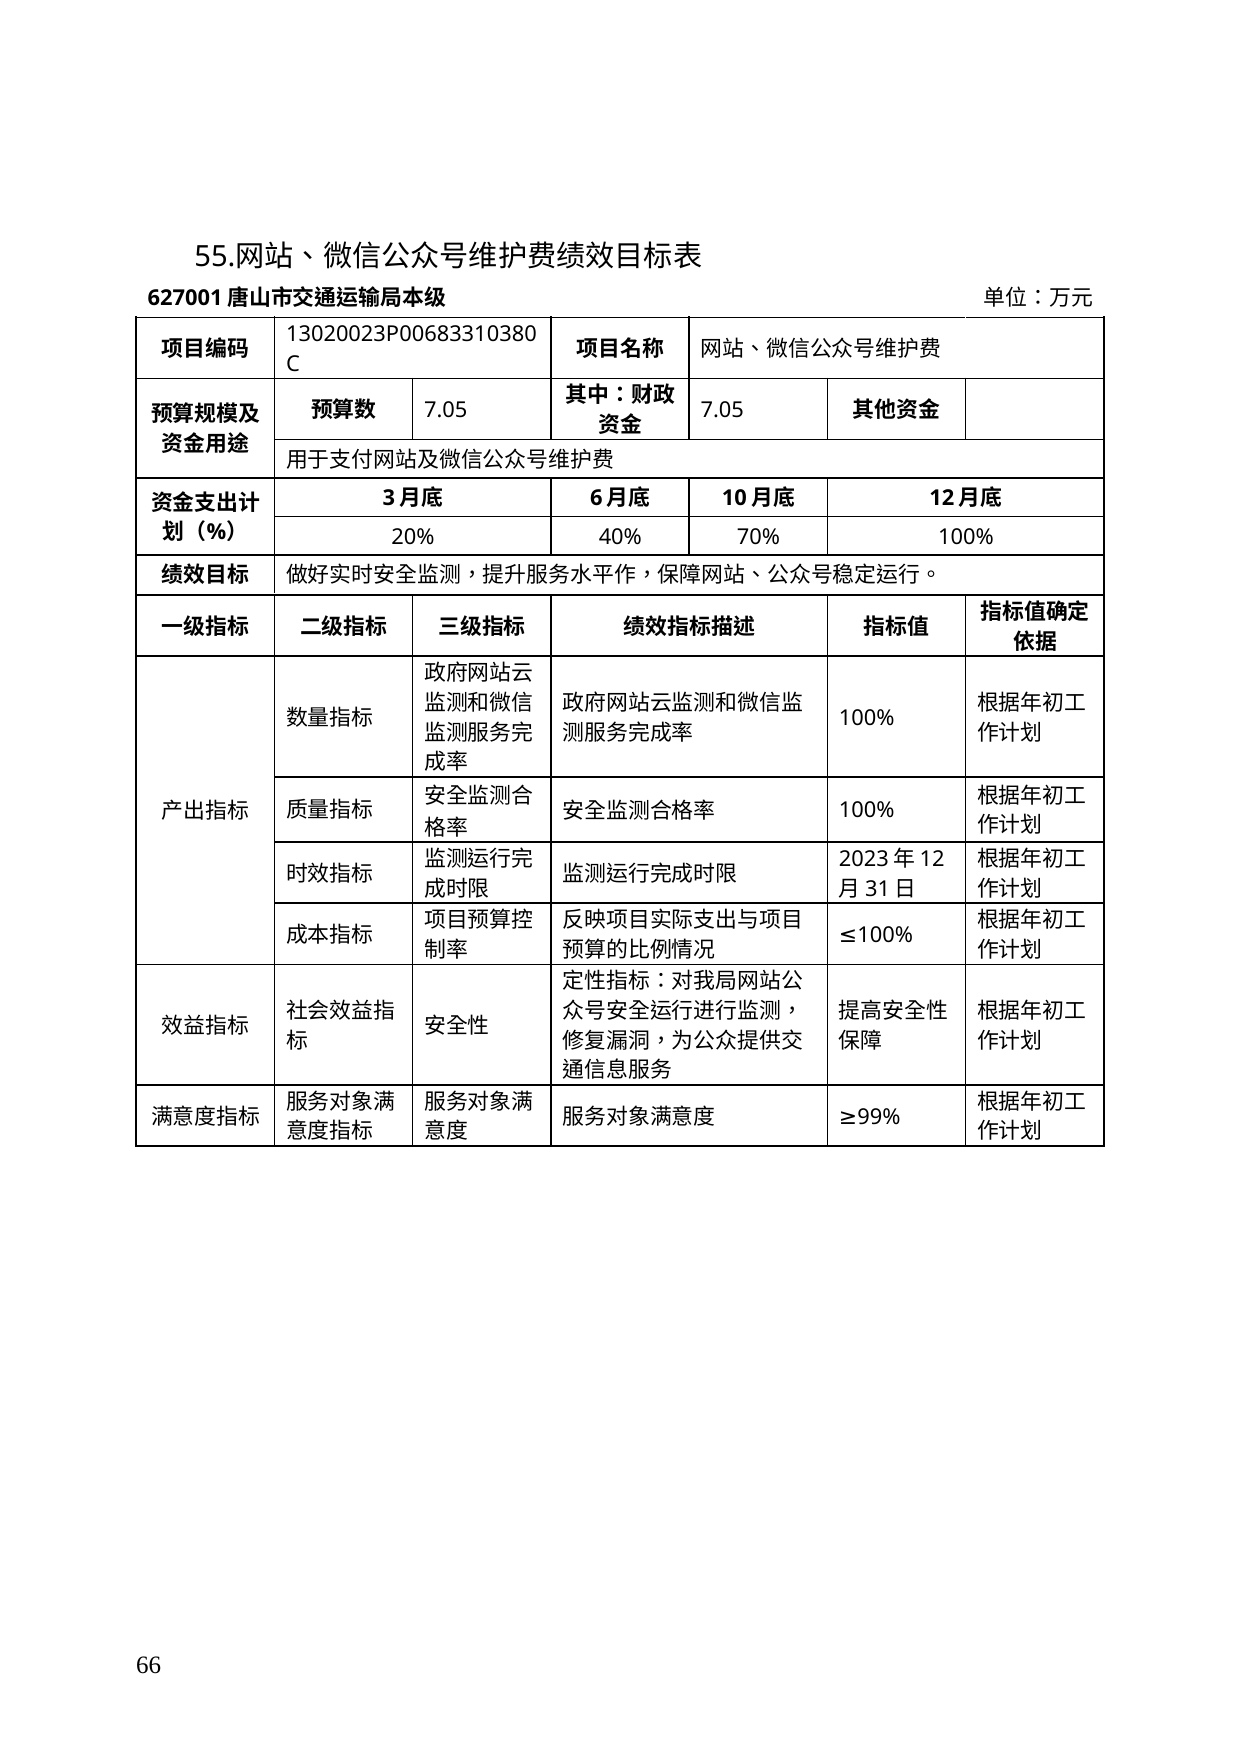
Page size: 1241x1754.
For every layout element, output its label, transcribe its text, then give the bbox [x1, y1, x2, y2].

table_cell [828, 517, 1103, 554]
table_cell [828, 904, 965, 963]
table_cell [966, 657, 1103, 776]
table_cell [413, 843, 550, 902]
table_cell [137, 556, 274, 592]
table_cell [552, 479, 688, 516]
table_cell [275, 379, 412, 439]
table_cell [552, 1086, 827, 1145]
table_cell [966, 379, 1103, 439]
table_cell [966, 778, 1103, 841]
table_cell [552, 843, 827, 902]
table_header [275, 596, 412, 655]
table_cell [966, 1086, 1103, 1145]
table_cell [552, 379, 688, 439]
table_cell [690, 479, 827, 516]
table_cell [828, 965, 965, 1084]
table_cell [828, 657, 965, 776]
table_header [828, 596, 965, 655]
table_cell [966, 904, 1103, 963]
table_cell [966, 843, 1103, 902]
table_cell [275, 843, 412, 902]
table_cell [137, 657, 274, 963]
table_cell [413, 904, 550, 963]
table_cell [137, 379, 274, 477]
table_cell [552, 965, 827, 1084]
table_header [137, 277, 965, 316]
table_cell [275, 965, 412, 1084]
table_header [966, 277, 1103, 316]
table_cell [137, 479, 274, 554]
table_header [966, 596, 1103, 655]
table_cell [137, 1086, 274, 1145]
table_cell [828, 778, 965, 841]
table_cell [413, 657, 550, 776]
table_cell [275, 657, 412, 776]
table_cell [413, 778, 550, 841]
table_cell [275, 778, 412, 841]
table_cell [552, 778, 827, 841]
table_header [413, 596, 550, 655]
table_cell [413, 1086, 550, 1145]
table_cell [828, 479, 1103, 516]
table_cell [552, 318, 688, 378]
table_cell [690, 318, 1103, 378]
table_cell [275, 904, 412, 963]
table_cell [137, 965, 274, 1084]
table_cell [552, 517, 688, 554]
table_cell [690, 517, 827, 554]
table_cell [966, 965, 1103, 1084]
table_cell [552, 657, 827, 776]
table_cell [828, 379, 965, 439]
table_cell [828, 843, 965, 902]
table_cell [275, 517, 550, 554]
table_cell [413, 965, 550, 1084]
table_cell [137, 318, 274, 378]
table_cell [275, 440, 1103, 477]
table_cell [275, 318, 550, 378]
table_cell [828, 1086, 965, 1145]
text 55.网站、微信公众号维护费绩效目标表 [136, 235, 1104, 275]
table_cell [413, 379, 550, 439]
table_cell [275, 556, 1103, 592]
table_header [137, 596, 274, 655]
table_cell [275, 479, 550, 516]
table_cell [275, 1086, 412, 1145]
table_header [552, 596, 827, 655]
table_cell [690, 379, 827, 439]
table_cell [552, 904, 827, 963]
